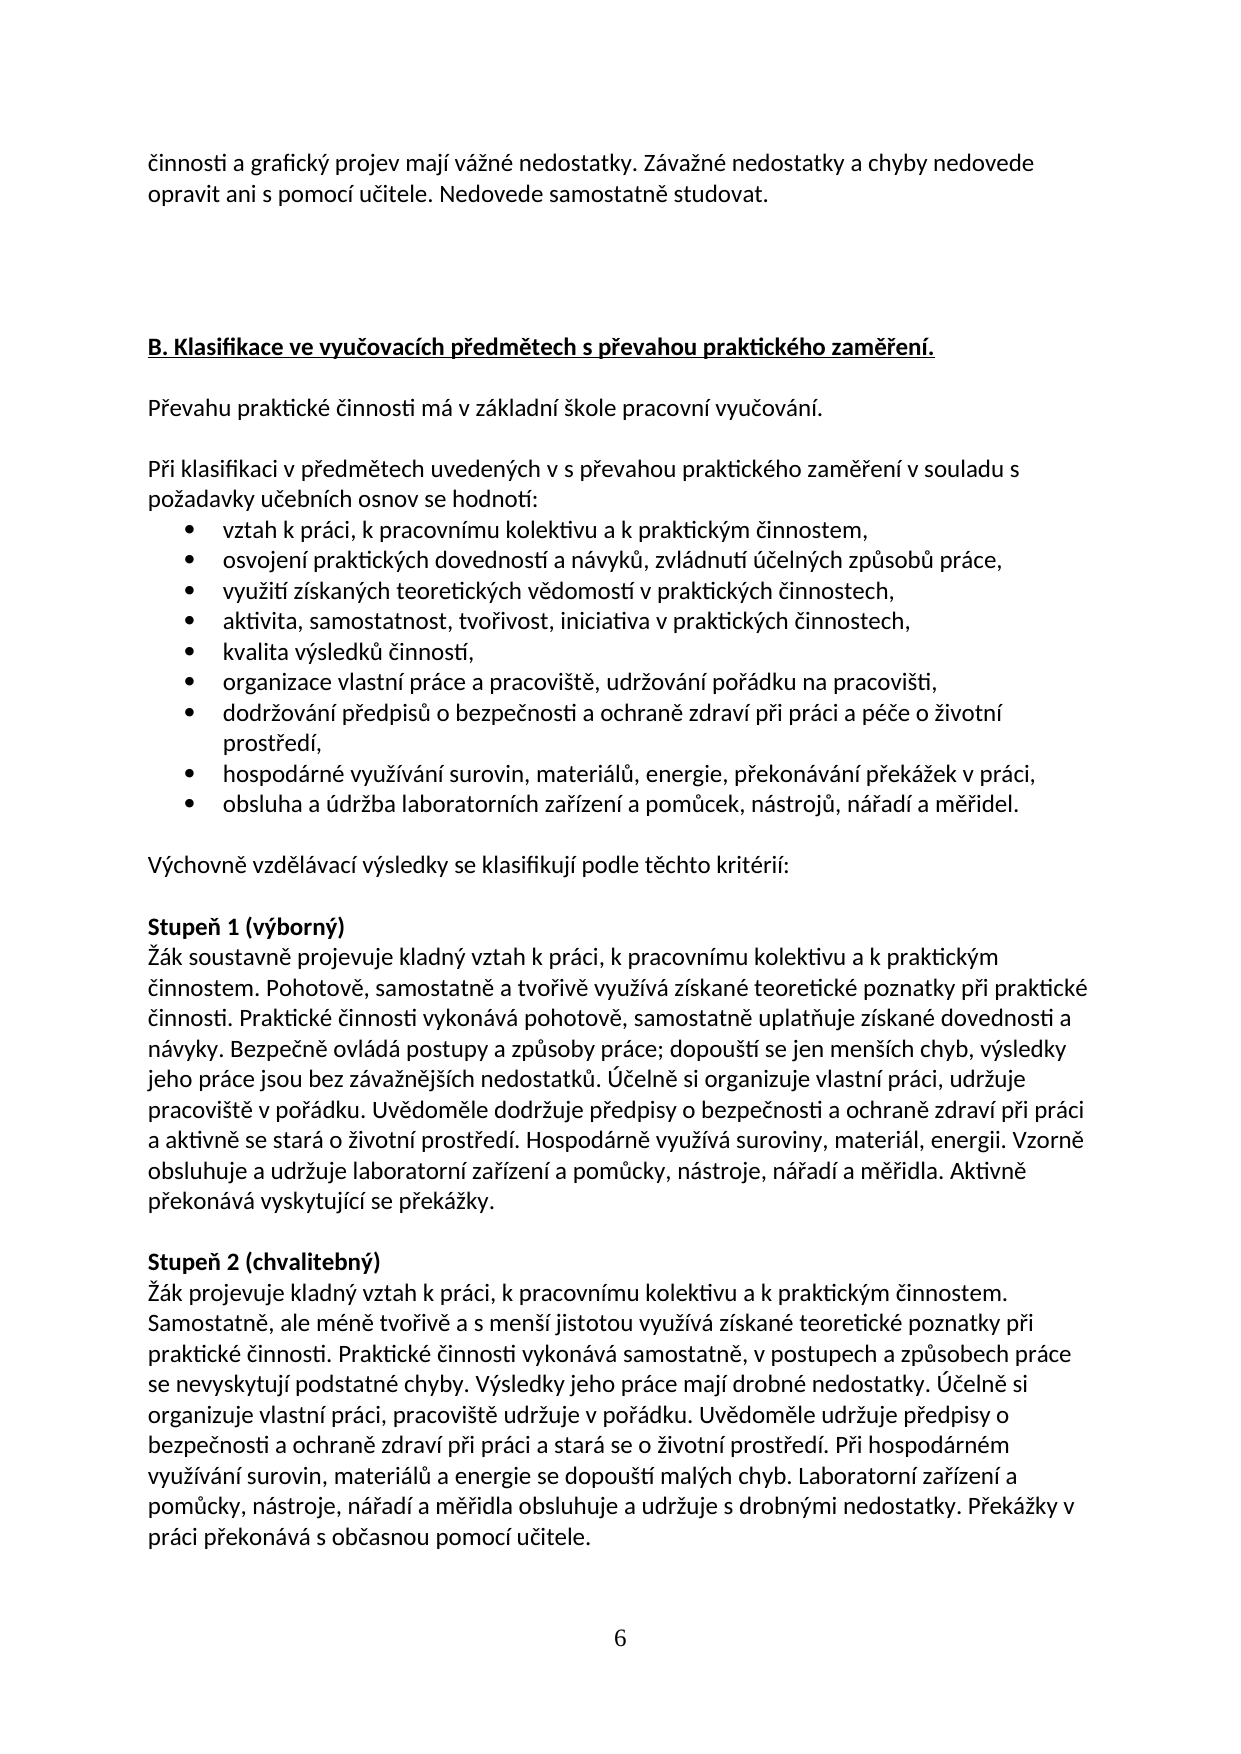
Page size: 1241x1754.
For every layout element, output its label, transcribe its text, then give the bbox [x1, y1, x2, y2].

list hospodárné využívání surovin, materiálů, energie, překonávání překážek v práci, [185, 758, 1093, 788]
list dodržování předpisů o bezpečnosti a ochraně zdraví při práci a péče o životní prostředí, [185, 697, 1093, 758]
list kvalita výsledků činností, [185, 636, 1093, 666]
list obsluha a údržba laboratorních zařízení a pomůcek, nástrojů, nářadí a měřidel. [185, 788, 1093, 819]
text Výchovně vzdělávací výsledky se klasifikují podle těchto kritérií: [148, 849, 1093, 880]
list vztah k práci, k pracovnímu kolektivu a k praktickým činnostem, [185, 514, 1093, 544]
text Při klasifikaci v předmětech uvedených v s převahou praktického zaměření v souladu s požadavky učebních osnov se hodnotí: [148, 453, 1093, 514]
text Žák projevuje kladný vztah k práci, k pracovnímu kolektivu a k praktickým činnostem. Samostatně, ale méně tvořivě a s menší jistotou využívá získané teoretické poznatky při praktické činnosti. Praktické činnosti vykonává samostatně, v postupech a způsobech práce se nevyskytují podstatné chyby. Výsledky jeho práce mají drobné nedostatky. Účelně si organizuje vlastní práci, pracoviště udržuje v pořádku. Uvědoměle udržuje předpisy o bezpečnosti a ochraně zdraví při práci a stará se o životní prostředí. Při hospodárném využívání surovin, materiálů a energie se dopouští malých chyb. Laboratorní zařízení a pomůcky, nástroje, nářadí a měřidla obsluhuje a udržuje s drobnými nedostatky. Překážky v práci překonává s občasnou pomocí učitele. [148, 1277, 1093, 1552]
text Stupeň 2 (chvalitebný) [148, 1246, 1093, 1277]
list využití získaných teoretických vědomostí v praktických činnostech, [185, 575, 1093, 605]
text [148, 148, 1093, 209]
list organizace vlastní práce a pracoviště, udržování pořádku na pracovišti, [185, 666, 1093, 697]
text Žák soustavně projevuje kladný vztah k práci, k pracovnímu kolektivu a k praktickým činnostem. Pohotově, samostatně a tvořivě využívá získané teoretické poznatky při praktické činnosti. Praktické činnosti vykonává pohotově, samostatně uplatňuje získané dovednosti a návyky. Bezpečně ovládá postupy a způsoby práce; dopouští se jen menších chyb, výsledky jeho práce jsou bez závažnějších nedostatků. Účelně si organizuje vlastní práci, udržuje pracoviště v pořádku. Uvědoměle dodržuje předpisy o bezpečnosti a ochraně zdraví při práci a aktivně se stará o životní prostředí. Hospodárně využívá suroviny, materiál, energii. Vzorně obsluhuje a udržuje laboratorní zařízení a pomůcky, nástroje, nářadí a měřidla. Aktivně překonává vyskytující se překážky. [148, 941, 1093, 1216]
text Stupeň 1 (výborný) [148, 911, 1093, 941]
list aktivita, samostatnost, tvořivost, iniciativa v praktických činnostech, [185, 605, 1093, 636]
text Převahu praktické činnosti má v základní škole pracovní vyučování. [148, 392, 1093, 422]
text B. Klasifikace ve vyučovacích předmětech s převahou praktického zaměření. [148, 331, 1093, 361]
list osvojení praktických dovedností a návyků, zvládnutí účelných způsobů práce, [185, 544, 1093, 575]
